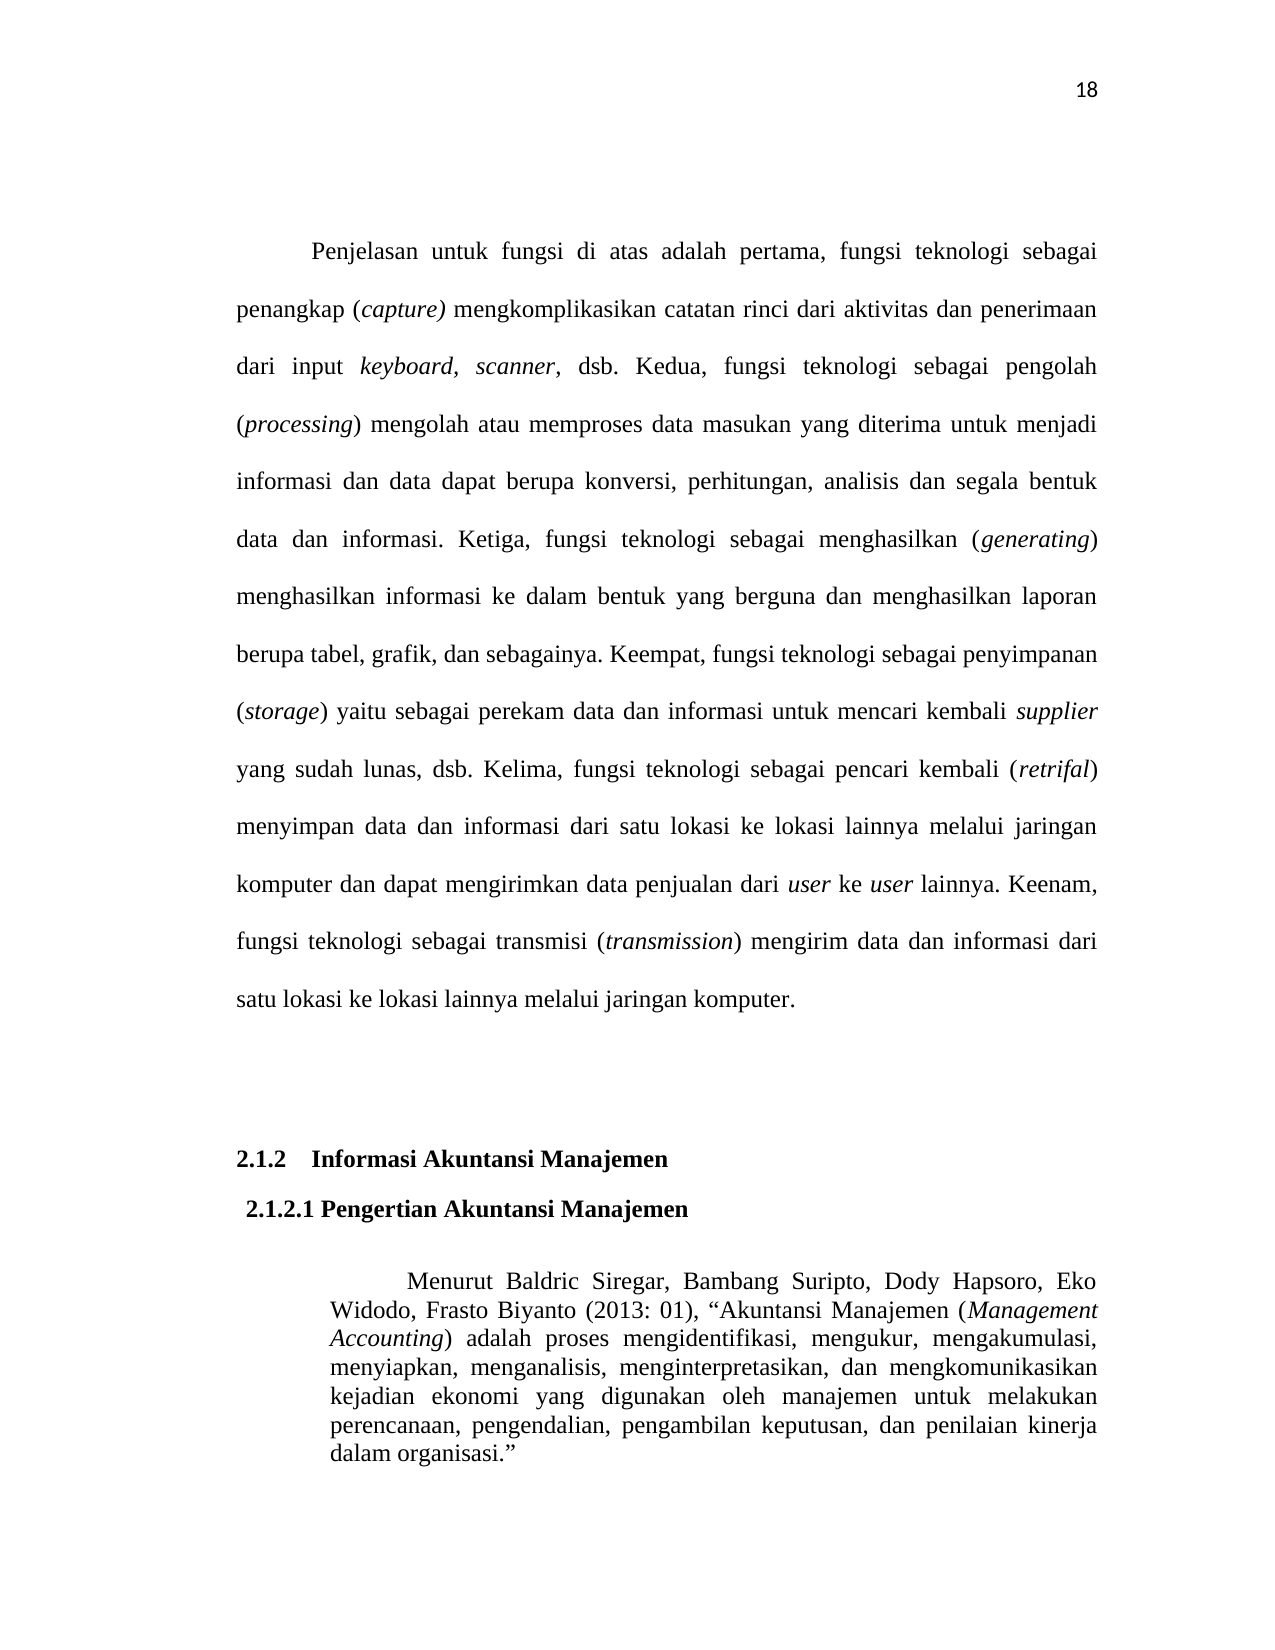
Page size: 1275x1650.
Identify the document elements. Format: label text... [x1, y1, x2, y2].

list Menurut Baldric Siregar, Bambang Suripto, Dody Hapsoro, Eko Widodo, Frasto Biyanto (2013: 01), “Akuntansi Manajemen (Management Accounting) adalah proses mengidentifikasi, mengukur, mengakumulasi, menyiapkan, menganalisis, menginterpretasikan, dan mengkomunikasikan kejadian ekonomi yang digunakan oleh manajemen untuk melakukan perencanaan, pengendalian, pengambilan keputusan, dan penilaian kinerja dalam organisasi.” [330, 1266, 1098, 1467]
text 2.1.2 Informasi Akuntansi Manajemen [236, 1144, 1098, 1173]
list 2.1.2.1 Pengertian Akuntansi Manajemen [246, 1194, 1098, 1223]
text Penjelasan untuk fungsi di atas adalah pertama, fungsi teknologi sebagai penangkap (capture) mengkomplikasikan catatan rinci dari aktivitas dan penerimaan dari input keyboard, scanner, dsb. Kedua, fungsi teknologi sebagai pengolah (processing) mengolah atau memproses data masukan yang diterima untuk menjadi informasi dan data dapat berupa konversi, perhitungan, analisis dan segala bentuk data dan informasi. Ketiga, fungsi teknologi sebagai menghasilkan (generating) menghasilkan informasi ke dalam bentuk yang berguna dan menghasilkan laporan berupa tabel, grafik, dan sebagainya. Keempat, fungsi teknologi sebagai penyimpanan (storage) yaitu sebagai perekam data dan informasi untuk mencari kembali supplier yang sudah lunas, dsb. Kelima, fungsi teknologi sebagai pencari kembali (retrifal) menyimpan data dan informasi dari satu lokasi ke lokasi lainnya melalui jaringan komputer dan dapat mengirimkan data penjualan dari user ke user lainnya. Keenam, fungsi teknologi sebagai transmisi (transmission) mengirim data dan informasi dari satu lokasi ke lokasi lainnya melalui jaringan komputer. [236, 236, 1098, 1012]
